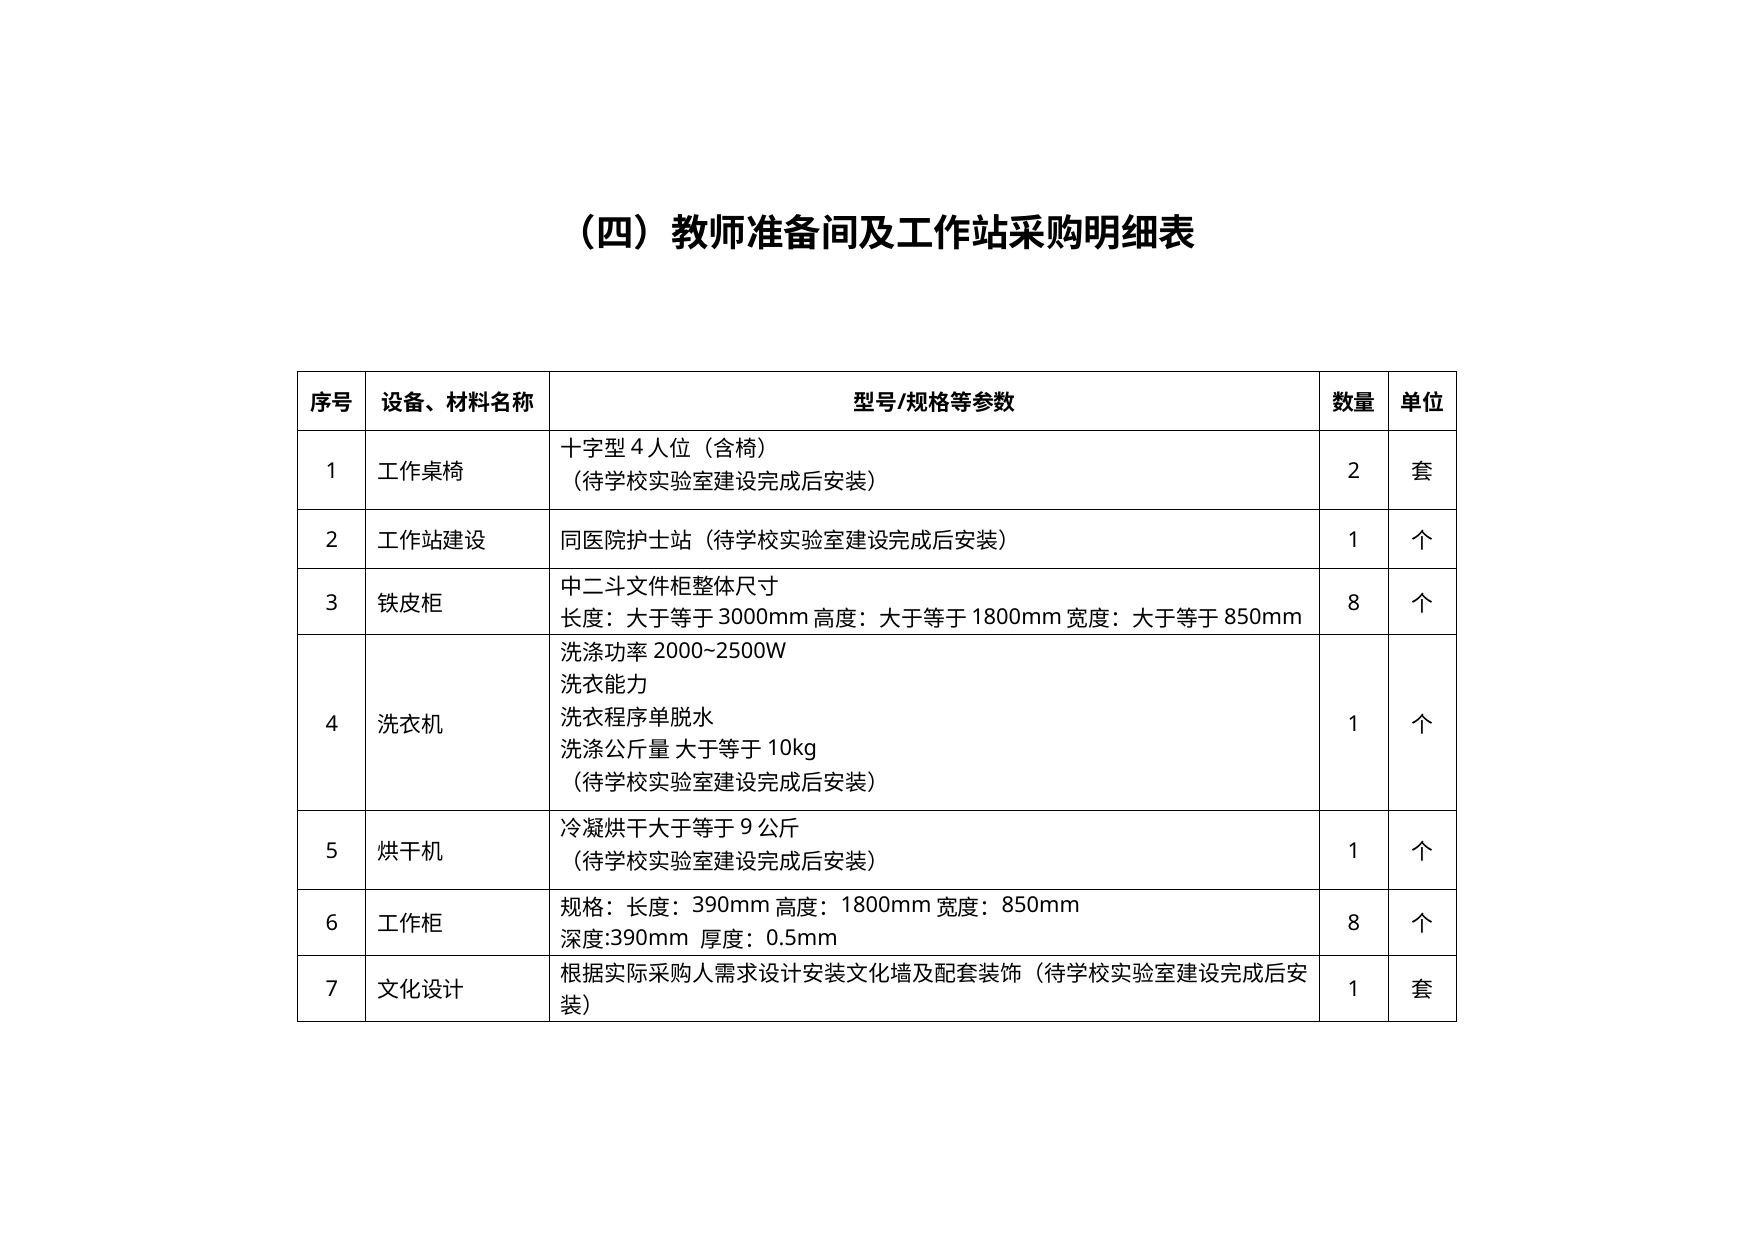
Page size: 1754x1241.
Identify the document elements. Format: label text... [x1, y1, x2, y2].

table_cell 中二斗文件柜整体尺寸 长度：大于等于3000mm高度：大于等于1800mm宽度：大于等于850mm [550, 569, 1319, 634]
table_cell 1 [1320, 635, 1388, 810]
table_cell 同医院护士站（待学校实验室建设完成后安装） [550, 510, 1319, 568]
table_cell 8 [1320, 890, 1388, 954]
table_cell 十字型4人位（含椅） （待学校实验室建设完成后安装） [550, 431, 1319, 509]
table_cell 个 [1389, 635, 1456, 810]
table_cell 冷凝烘干大于等于9公斤 （待学校实验室建设完成后安装） [550, 811, 1319, 888]
table_cell 5 [298, 811, 365, 888]
table_cell 2 [298, 510, 365, 568]
table_cell 8 [1320, 569, 1388, 634]
table_cell 个 [1389, 811, 1456, 888]
table_cell 1 [1320, 510, 1388, 568]
table_cell 根据实际采购人需求设计安装文化墙及配套装饰（待学校实验室建设完成后安装） [550, 956, 1319, 1021]
table_cell 洗涤功率 2000~2500W 洗衣能力 洗衣程序单脱水 洗涤公斤量 大于等于10kg （待学校实验室建设完成后安装） [550, 635, 1319, 810]
table_cell 工作桌椅 [366, 431, 549, 509]
table_cell 洗衣机 [366, 635, 549, 810]
table_cell 套 [1389, 956, 1456, 1021]
table_cell 1 [1320, 811, 1388, 888]
table_cell 规格：长度：390mm高度：1800mm宽度：850mm 深度:390mm 厚度：0.5mm [550, 890, 1319, 954]
table_cell 工作柜 [366, 890, 549, 954]
table_cell 个 [1389, 510, 1456, 568]
table_cell 工作站建设 [366, 510, 549, 568]
table_header 数量 [1320, 372, 1388, 430]
table_cell 6 [298, 890, 365, 954]
table_cell 个 [1389, 569, 1456, 634]
table_header 单位 [1389, 372, 1456, 430]
table_cell 3 [298, 569, 365, 634]
table_header 设备、材料名称 [366, 372, 549, 430]
table_cell 2 [1320, 431, 1388, 509]
subtitle （四）教师准备间及工作站采购明细表 [150, 198, 1604, 263]
table_cell 4 [298, 635, 365, 810]
table_cell 1 [298, 431, 365, 509]
table_header 序号 [298, 372, 365, 430]
table_cell 文化设计 [366, 956, 549, 1021]
table_cell 个 [1389, 890, 1456, 954]
table_cell 1 [1320, 956, 1388, 1021]
table_cell 7 [298, 956, 365, 1021]
table_cell 套 [1389, 431, 1456, 509]
table_header 型号/规格等参数 [550, 372, 1319, 430]
table_cell 铁皮柜 [366, 569, 549, 634]
table_cell 烘干机 [366, 811, 549, 888]
